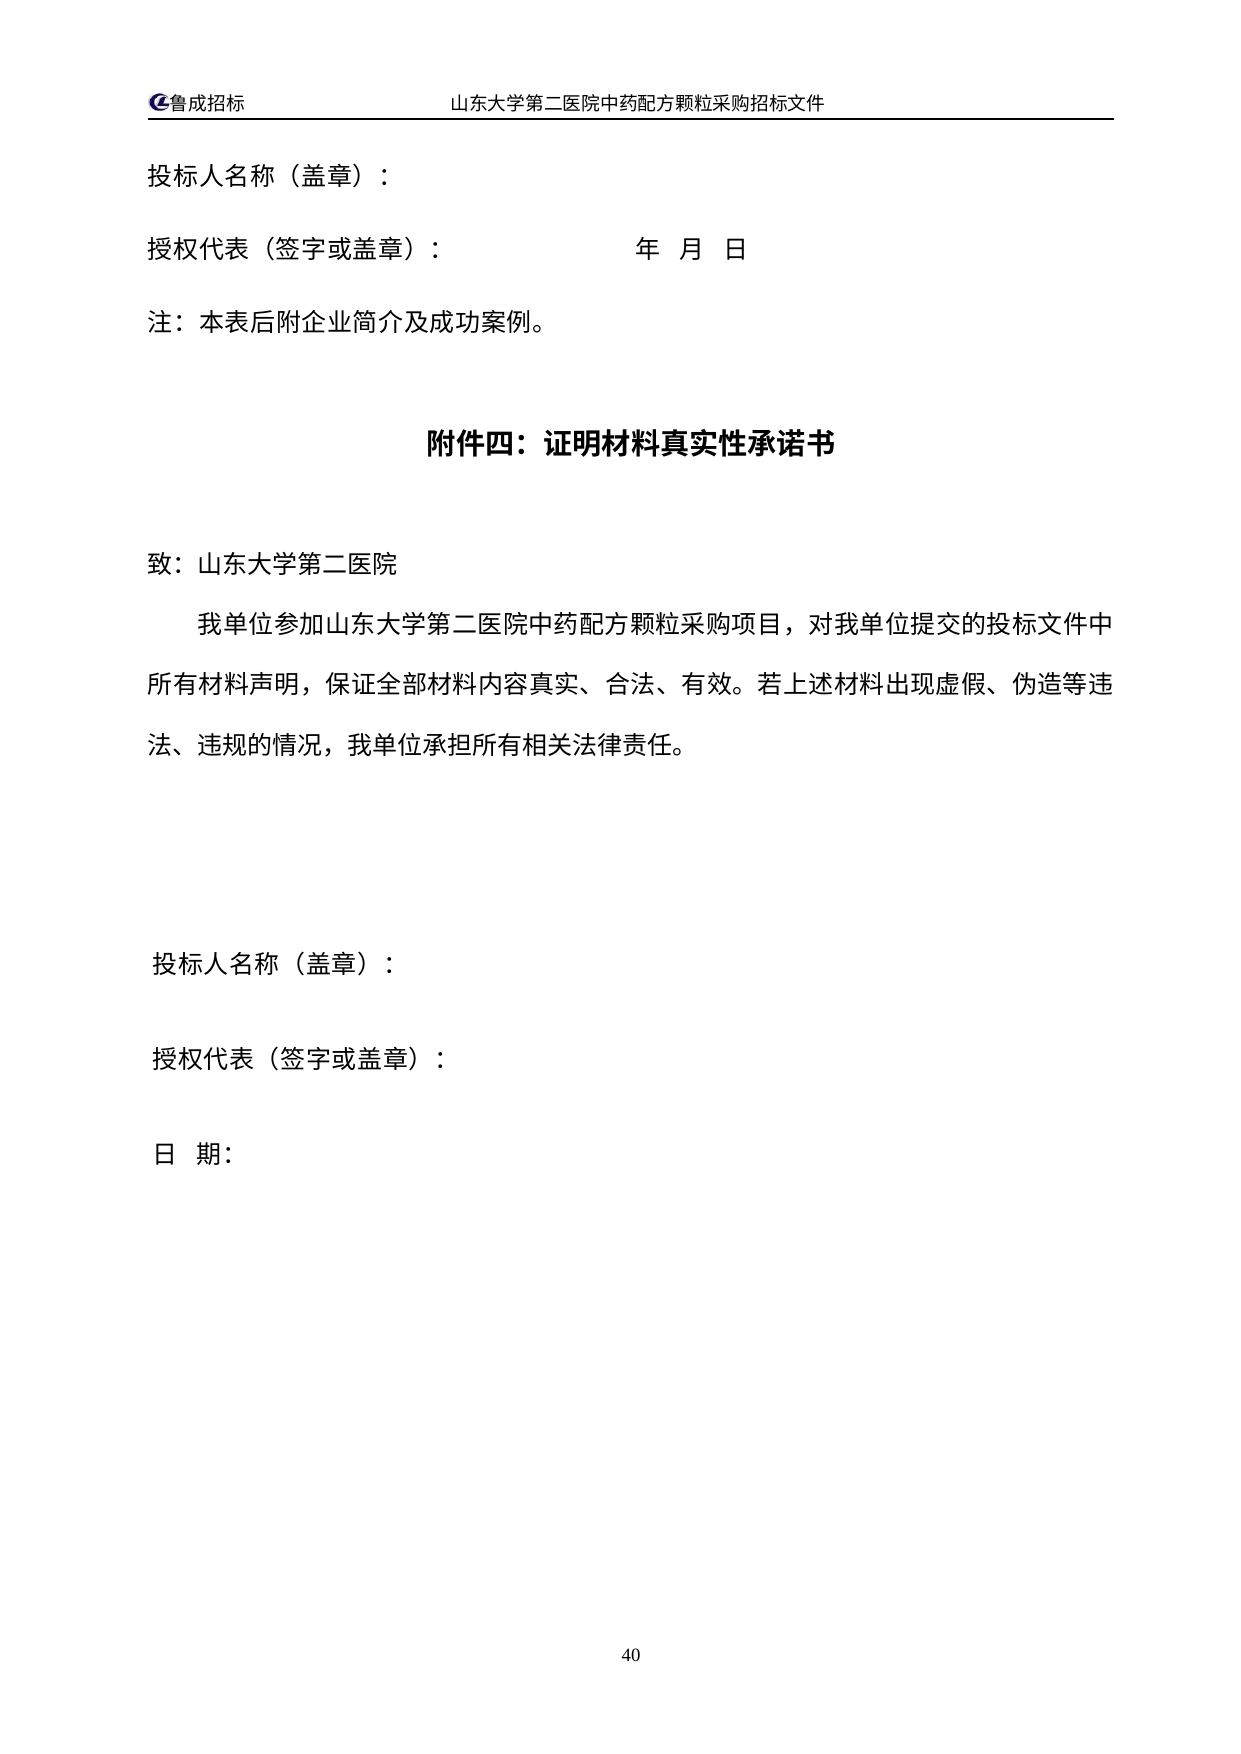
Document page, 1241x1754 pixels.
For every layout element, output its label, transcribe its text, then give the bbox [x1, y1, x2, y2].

text 授权代表（签字或盖章）： 年 月 日 [148, 217, 1114, 278]
text 投标人名称（盖章）： [148, 144, 1114, 205]
text 我单位参加山东大学第二医院中药配方颗粒采购项目，对我单位提交的投标文件中所有材料声明，保证全部材料内容真实、合法、有效。若上述材料出现虚假、伪造等违法、违规的情况，我单位承担所有相关法律责任。 [148, 592, 1114, 774]
text 投标人名称（盖章）： [139, 932, 1114, 993]
text 致：山东大学第二医院 [148, 532, 1114, 592]
subtitle 附件四：证明材料真实性承诺书 [148, 411, 1114, 472]
text 注：本表后附企业简介及成功案例。 [148, 290, 1114, 351]
picture [147, 93, 170, 111]
text 日 期： [139, 1122, 1114, 1182]
text 授权代表（签字或盖章）： [139, 1027, 1114, 1088]
